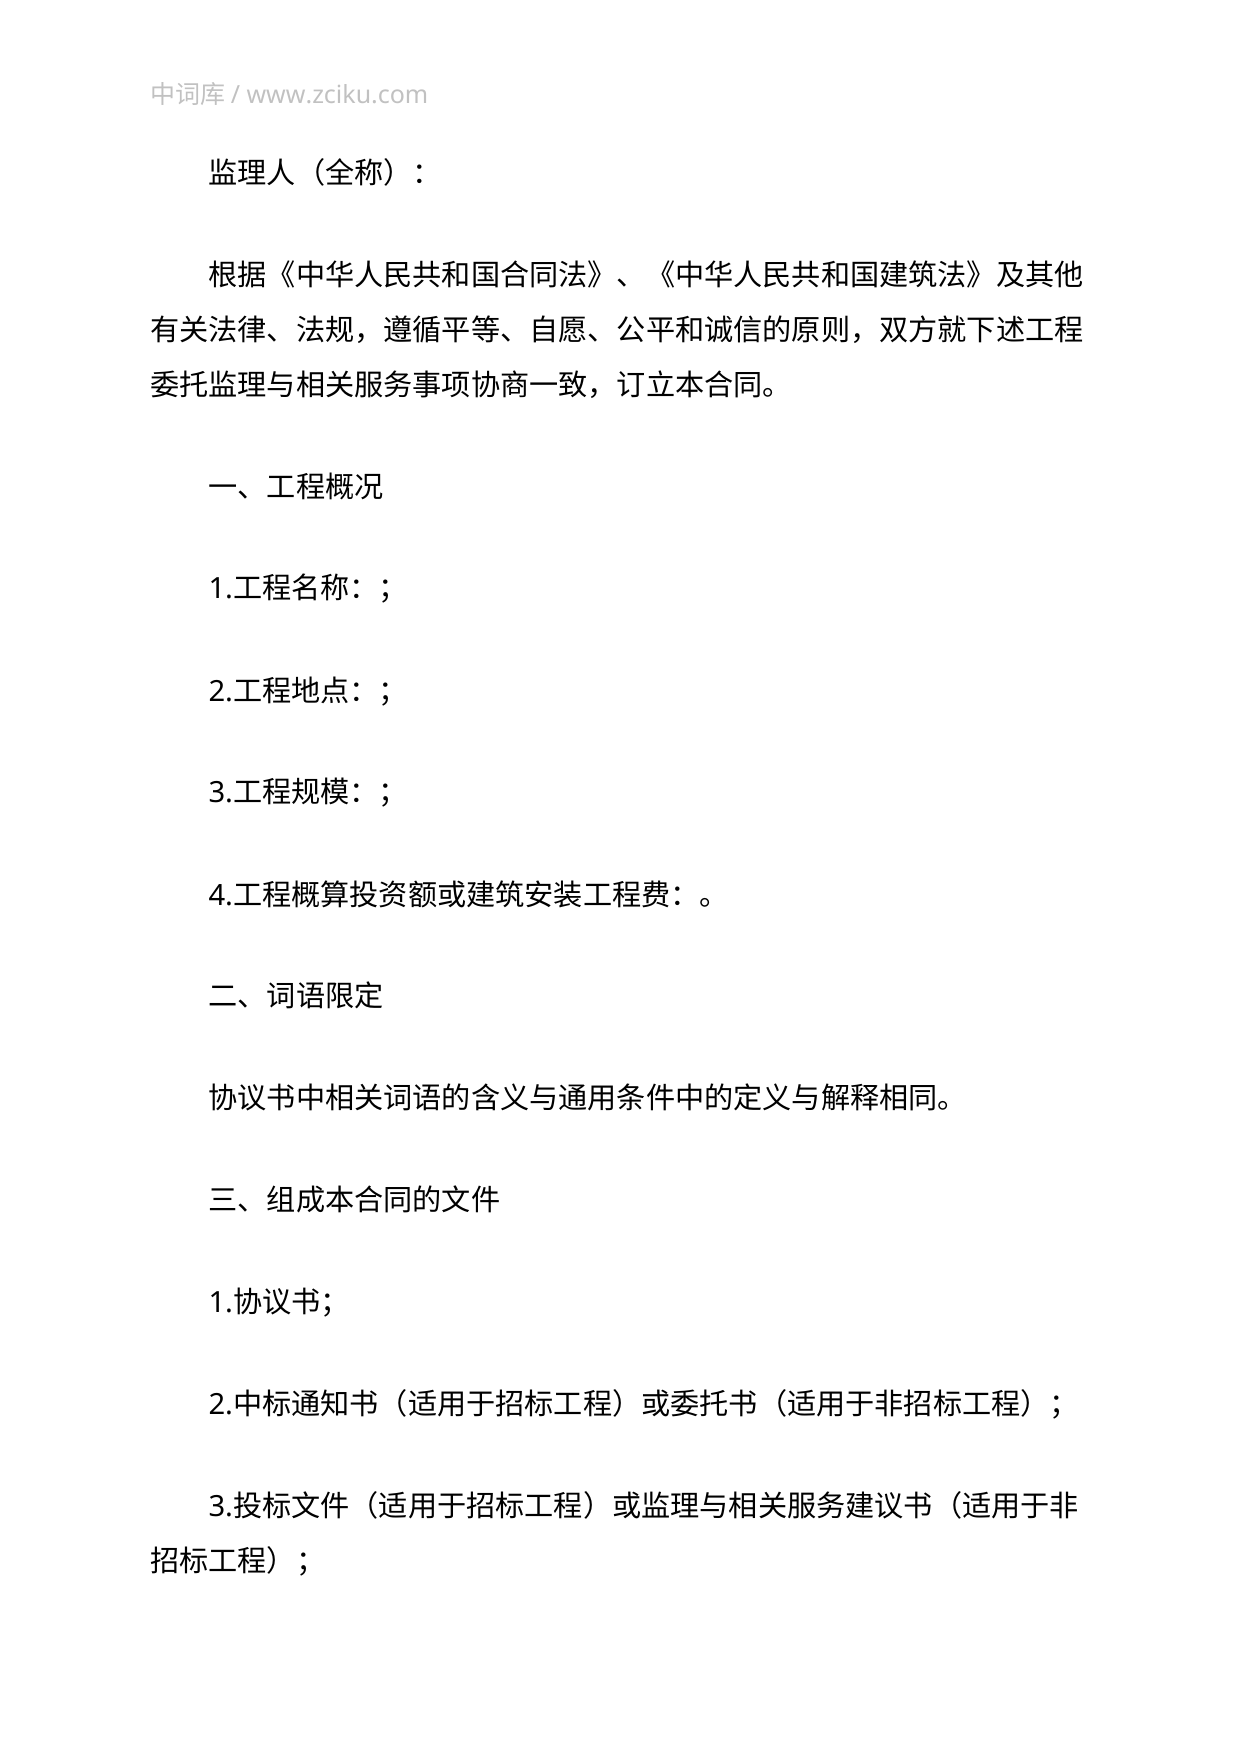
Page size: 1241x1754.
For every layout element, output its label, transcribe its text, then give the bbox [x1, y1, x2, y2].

text 1.协议书； [150, 1278, 1090, 1321]
text 根据《中华人民共和国合同法》、《中华人民共和国建筑法》及其他有关法律、法规，遵循平等、自愿、公平和诚信的原则，双方就下述工程委托监理与相关服务事项协商一致，订立本合同。 [150, 252, 1090, 404]
text 4.工程概算投资额或建筑安装工程费：。 [150, 871, 1090, 913]
text 3.投标文件（适用于招标工程）或监理与相关服务建议书（适用于非招标工程）； [150, 1482, 1090, 1579]
text 协议书中相关词语的含义与通用条件中的定义与解释相同。 [150, 1075, 1090, 1117]
text 2.工程地点：； [150, 667, 1090, 709]
text 1.工程名称：； [150, 565, 1090, 607]
text 一、工程概况 [150, 463, 1090, 506]
text 3.工程规模：； [150, 769, 1090, 811]
text 监理人（全称）： [150, 150, 1090, 192]
text 二、词语限定 [150, 973, 1090, 1015]
text 三、组成本合同的文件 [150, 1177, 1090, 1219]
text 2.中标通知书（适用于招标工程）或委托书（适用于非招标工程）； [150, 1380, 1090, 1423]
